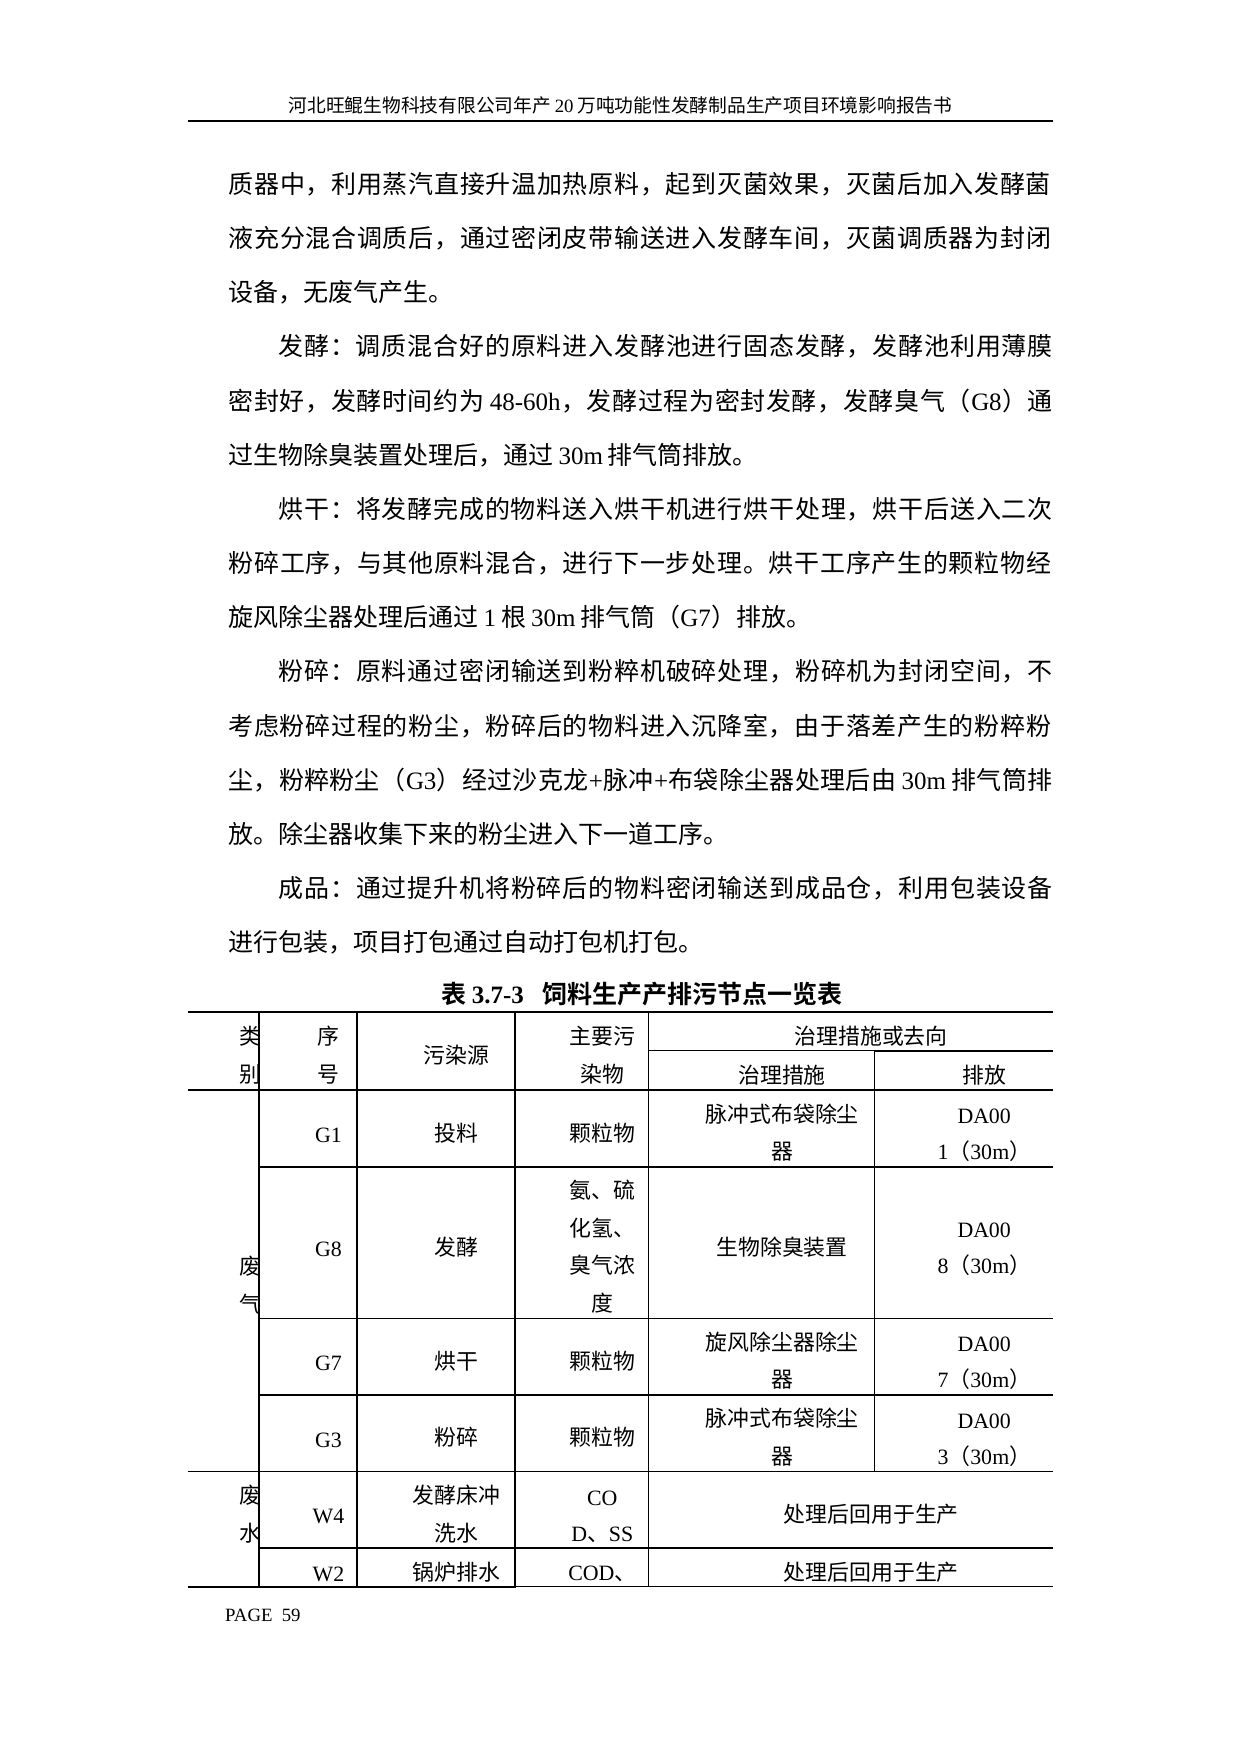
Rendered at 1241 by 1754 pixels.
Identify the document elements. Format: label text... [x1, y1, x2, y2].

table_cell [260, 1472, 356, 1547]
text 成品：通过提升机将粉碎后的物料密闭输送到成品仓，利用包装设备进行包装，项目打包通过自动打包机打包。 [228, 854, 1053, 962]
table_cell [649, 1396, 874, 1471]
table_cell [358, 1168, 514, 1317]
text 烘干：将发酵完成的物料送入烘干机进行烘干处理，烘干后送入二次粉碎工序，与其他原料混合，进行下一步处理。烘干工序产生的颗粒物经旋风除尘器处理后通过1根30m排气筒（G7）排放。 [228, 475, 1053, 637]
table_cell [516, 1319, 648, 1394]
text 发酵：调质混合好的原料进入发酵池进行固态发酵，发酵池利用薄膜密封好，发酵时间约为48-60h，发酵过程为密封发酵，发酵臭气（G8）通过生物除臭装置处理后，通过30m排气筒排放。 [228, 312, 1053, 475]
list 表3.7-3 饲料生产产排污节点一览表 [231, 975, 1053, 1011]
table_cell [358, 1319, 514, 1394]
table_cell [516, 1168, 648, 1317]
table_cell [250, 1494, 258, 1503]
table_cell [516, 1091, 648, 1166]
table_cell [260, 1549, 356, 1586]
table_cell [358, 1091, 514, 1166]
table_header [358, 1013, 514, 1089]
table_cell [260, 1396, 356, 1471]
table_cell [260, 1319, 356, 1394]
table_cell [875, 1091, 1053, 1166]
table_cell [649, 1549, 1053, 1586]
text 粉碎：原料通过密闭输送到粉粹机破碎处理，粉碎机为封闭空间，不考虑粉碎过程的粉尘，粉碎后的物料进入沉降室，由于落差产生的粉粹粉尘，粉粹粉尘（G3）经过沙克龙+脉冲+布袋除尘器处理后由30m排气筒排放。除尘器收集下来的粉尘进入下一道工序。 [228, 637, 1053, 854]
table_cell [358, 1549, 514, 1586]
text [228, 150, 1053, 312]
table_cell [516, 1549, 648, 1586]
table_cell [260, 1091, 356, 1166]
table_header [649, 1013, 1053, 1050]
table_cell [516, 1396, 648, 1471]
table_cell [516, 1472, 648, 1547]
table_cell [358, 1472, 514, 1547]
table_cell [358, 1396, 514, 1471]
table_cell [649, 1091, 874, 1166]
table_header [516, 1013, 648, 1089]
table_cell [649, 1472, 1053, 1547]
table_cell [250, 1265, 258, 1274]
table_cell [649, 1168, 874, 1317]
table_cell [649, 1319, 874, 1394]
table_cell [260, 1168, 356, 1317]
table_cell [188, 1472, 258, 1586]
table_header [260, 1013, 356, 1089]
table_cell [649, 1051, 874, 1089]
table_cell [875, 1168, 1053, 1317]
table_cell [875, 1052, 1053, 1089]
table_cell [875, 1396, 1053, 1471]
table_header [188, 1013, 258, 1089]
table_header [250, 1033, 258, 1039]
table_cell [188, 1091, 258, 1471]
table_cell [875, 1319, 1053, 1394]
